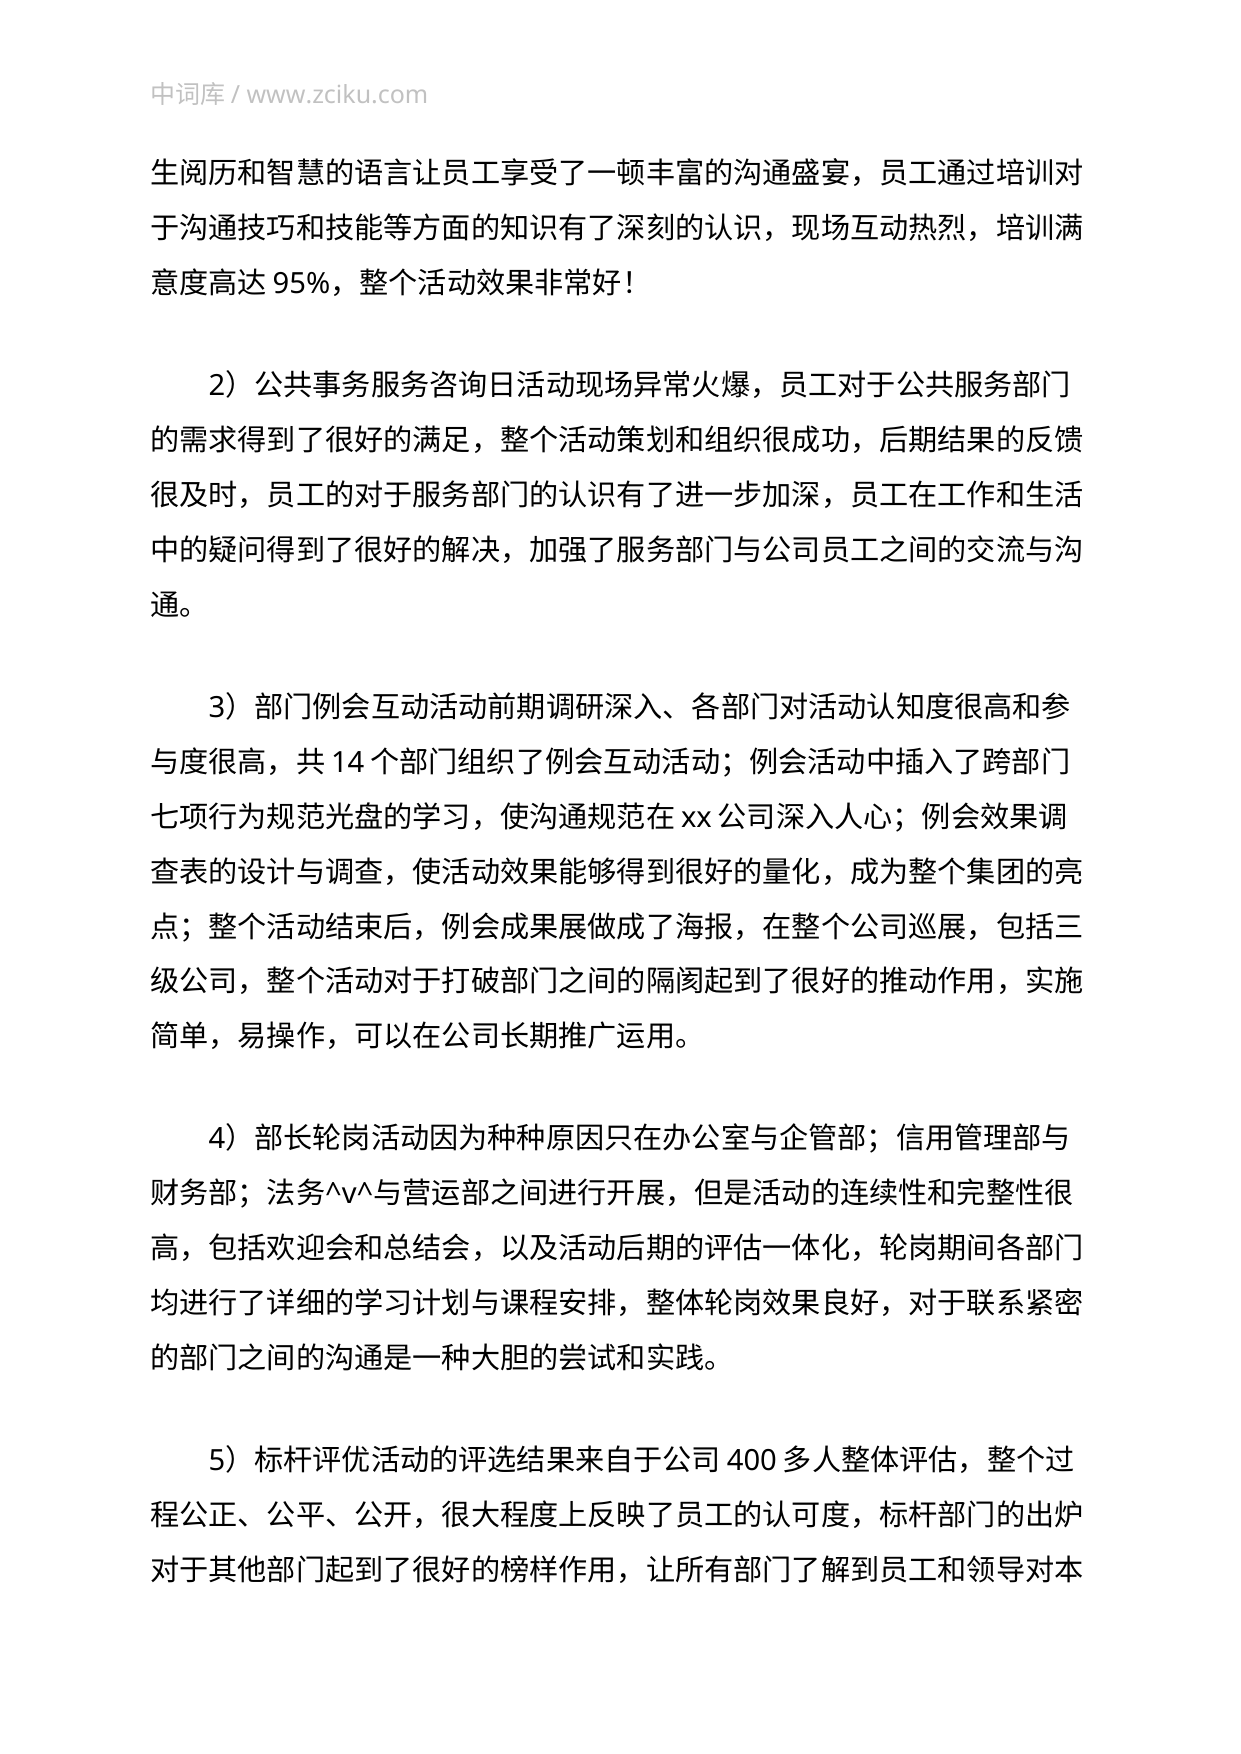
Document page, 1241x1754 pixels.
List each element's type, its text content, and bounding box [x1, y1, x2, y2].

text 2）公共事务服务咨询日活动现场异常火爆，员工对于公共服务部门的需求得到了很好的满足，整个活动策划和组织很成功，后期结果的反馈很及时，员工的对于服务部门的认识有了进一步加深，员工在工作和生活中的疑问得到了很好的解决，加强了服务部门与公司员工之间的交流与沟通。 [150, 362, 1090, 624]
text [150, 150, 1090, 302]
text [150, 1436, 1090, 1588]
text 3）部门例会互动活动前期调研深入、各部门对活动认知度很高和参与度很高，共14个部门组织了例会互动活动；例会活动中插入了跨部门七项行为规范光盘的学习，使沟通规范在xx公司深入人心；例会效果调查表的设计与调查，使活动效果能够得到很好的量化，成为整个集团的亮点；整个活动结束后，例会成果展做成了海报，在整个公司巡展，包括三级公司，整个活动对于打破部门之间的隔阂起到了很好的推动作用，实施简单，易操作，可以在公司长期推广运用。 [150, 683, 1090, 1055]
text 4）部长轮岗活动因为种种原因只在办公室与企管部；信用管理部与财务部；法务^v^与营运部之间进行开展，但是活动的连续性和完整性很高，包括欢迎会和总结会，以及活动后期的评估一体化，轮岗期间各部门均进行了详细的学习计划与课程安排，整体轮岗效果良好，对于联系紧密的部门之间的沟通是一种大胆的尝试和实践。 [150, 1115, 1090, 1377]
